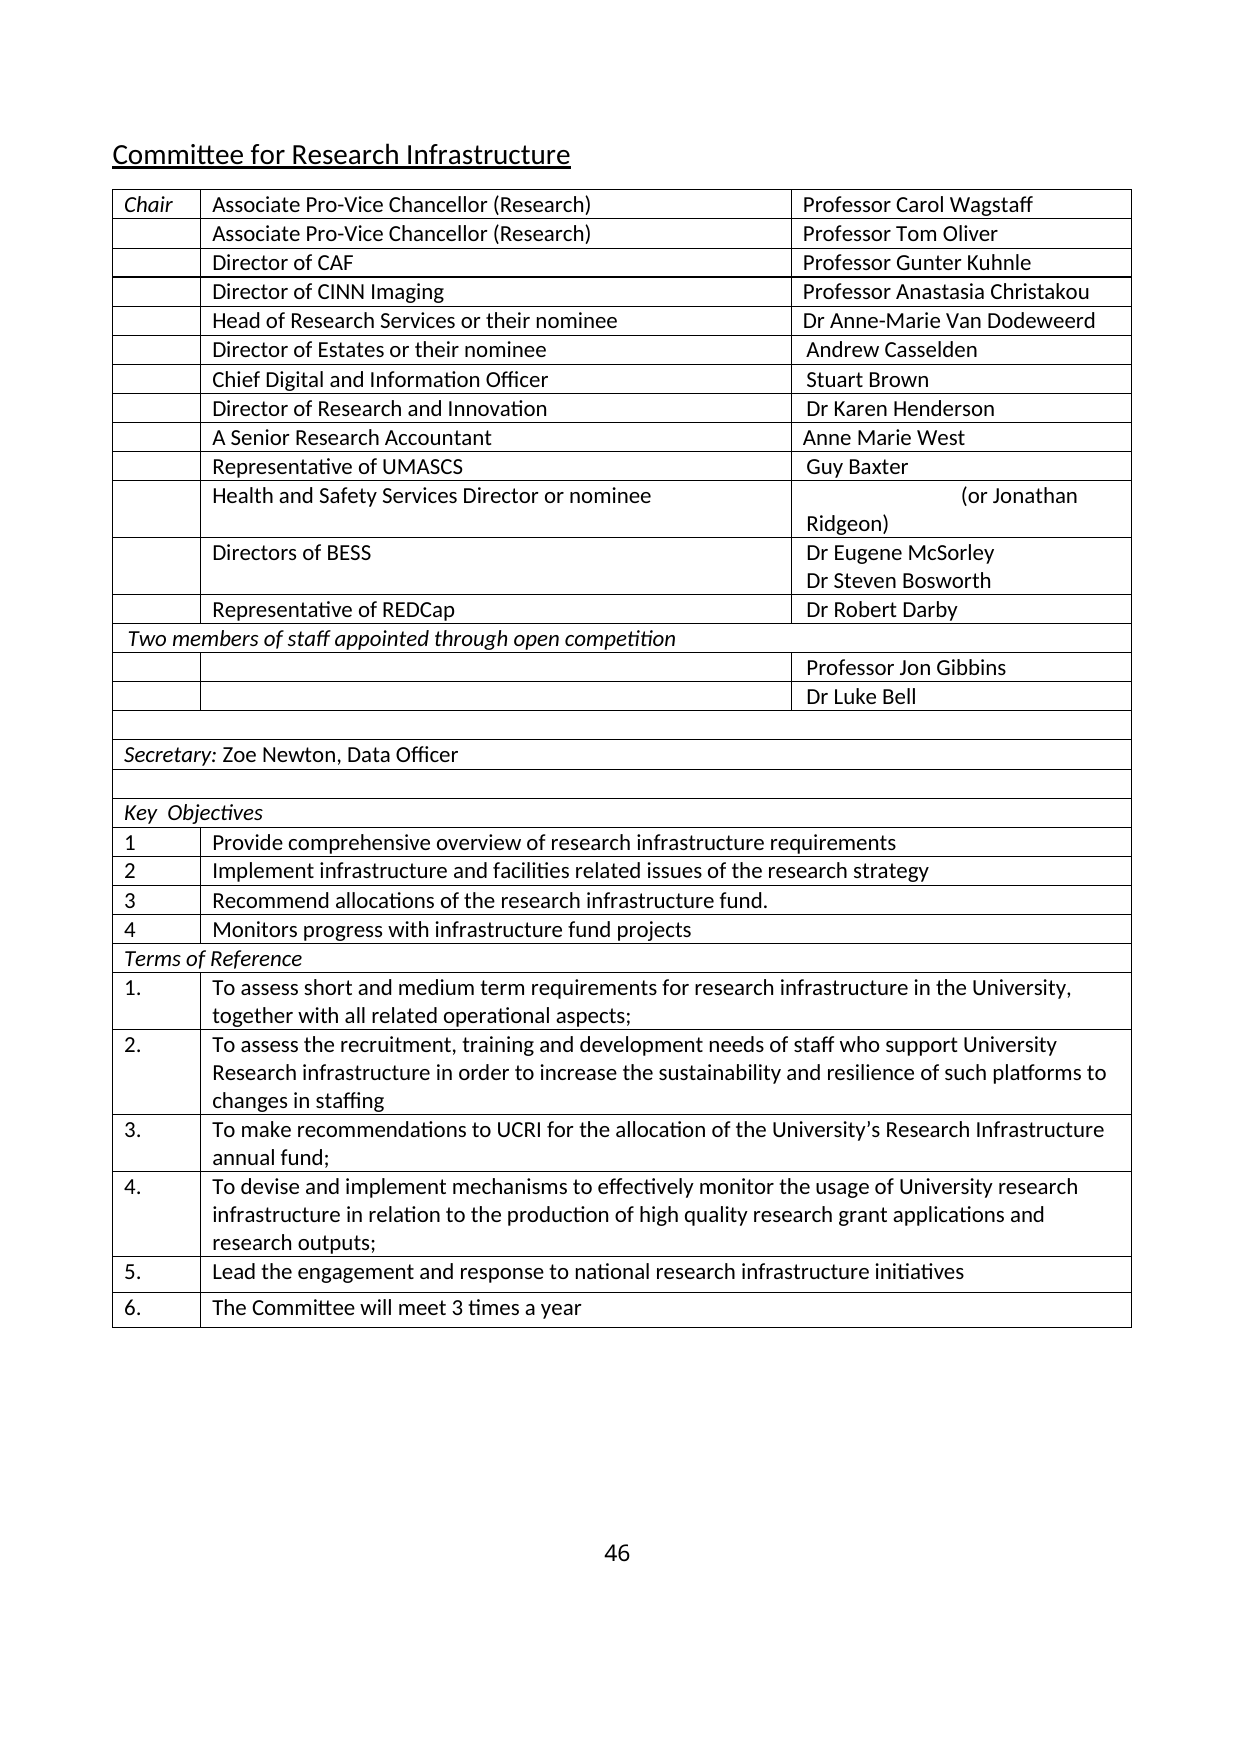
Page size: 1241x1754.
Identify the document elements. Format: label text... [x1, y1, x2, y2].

table_cell Associate Pro-Vice Chancellor (Research) [201, 219, 791, 247]
table_cell [113, 653, 200, 681]
table_cell [113, 1293, 200, 1327]
table_header Associate Pro-Vice Chancellor (Research) [201, 190, 791, 218]
table_cell [113, 481, 200, 537]
table_cell Anne Marie West [792, 423, 1131, 451]
table_cell Key Objectives [113, 799, 1131, 827]
table_cell Professor Anastasia Christakou [792, 278, 1131, 306]
table_cell Guy Baxter [792, 452, 1131, 480]
table_cell Secretary: Zoe Newton, Data Officer [113, 740, 1131, 768]
table_cell Dr Eugene McSorley Dr Steven Bosworth [792, 538, 1131, 594]
table_cell [113, 538, 200, 594]
table_cell To devise and implement mechanisms to effectively monitor the usage of University research infrastructure in relation to the production of high quality research grant applications and research outputs; [201, 1172, 1131, 1256]
table_cell [113, 711, 1131, 739]
table_cell Director of Estates or their nominee [201, 336, 791, 364]
table_cell Recommend allocations of the research infrastructure fund. [201, 886, 1131, 914]
table_cell Director of Research and Innovation [201, 394, 791, 422]
table_cell [113, 973, 200, 1029]
table_cell Professor Gunter Kuhnle [792, 249, 1131, 276]
table_cell [201, 682, 791, 710]
table_cell Implement infrastructure and facilities related issues of the research strategy [201, 857, 1131, 885]
table_cell [113, 682, 200, 710]
table_cell Dr Anne-Marie Van Dodeweerd [792, 307, 1131, 334]
table_header Chair [113, 190, 200, 218]
table_cell [113, 770, 1131, 797]
table_cell Dr Karen Henderson [792, 394, 1131, 422]
table_cell [113, 278, 200, 306]
table_cell [113, 336, 200, 364]
table_cell Andrew Casselden [792, 336, 1131, 364]
table_cell Director of CAF [201, 249, 791, 276]
table_cell Director of CINN Imaging [201, 278, 791, 306]
table_cell [113, 595, 200, 623]
table_cell Chief Digital and Information Officer [201, 365, 791, 393]
table_cell [113, 394, 200, 422]
table_cell Monitors progress with infrastructure fund projects [201, 915, 1131, 943]
table_cell Terms of Reference [113, 944, 1131, 972]
table_cell A Senior Research Accountant [201, 423, 791, 451]
table_cell Professor Jon Gibbins [792, 653, 1131, 681]
table_cell To make recommendations to UCRI for the allocation of the University’s Research Infrastructure annual fund; [201, 1115, 1131, 1171]
table_cell The Committee will meet 3 times a year [201, 1293, 1131, 1327]
table_cell [113, 1030, 200, 1114]
table_cell Two members of staff appointed through open competition [113, 624, 1131, 652]
table_cell [113, 249, 200, 276]
subtitle Committee for Research Infrastructure [112, 136, 1122, 171]
table_cell [113, 1172, 200, 1256]
table_cell 3 [113, 886, 200, 914]
table_cell [113, 219, 200, 247]
table_cell Provide comprehensive overview of research infrastructure requirements [201, 828, 1131, 856]
table_cell 4 [113, 915, 200, 943]
table_cell [113, 1257, 200, 1292]
table_cell Representative of REDCap [201, 595, 791, 623]
table_header Professor Carol Wagstaff [792, 190, 1131, 218]
table_cell Lead the engagement and response to national research infrastructure initiatives [201, 1257, 1131, 1292]
table_cell (or Jonathan Ridgeon) [792, 481, 1131, 537]
table_cell [201, 653, 791, 681]
table_cell Directors of BESS [201, 538, 791, 594]
table_cell Professor Tom Oliver [792, 219, 1131, 247]
table_cell [113, 423, 200, 451]
table_cell [113, 452, 200, 480]
table_cell Dr Luke Bell [792, 682, 1131, 710]
table_cell 2 [113, 857, 200, 885]
table_cell To assess short and medium term requirements for research infrastructure in the University, together with all related operational aspects; [201, 973, 1131, 1029]
table_cell [113, 1115, 200, 1171]
table_cell [113, 365, 200, 393]
table_cell Stuart Brown [792, 365, 1131, 393]
table_cell Dr Robert Darby [792, 595, 1131, 623]
table_cell Representative of UMASCS [201, 452, 791, 480]
table_cell Head of Research Services or their nominee [201, 307, 791, 334]
table_cell To assess the recruitment, training and development needs of staff who support University Research infrastructure in order to increase the sustainability and resilience of such platforms to changes in staffing [201, 1030, 1131, 1114]
table_cell [113, 307, 200, 334]
table_cell Health and Safety Services Director or nominee [201, 481, 791, 537]
table_cell 1 [113, 828, 200, 856]
